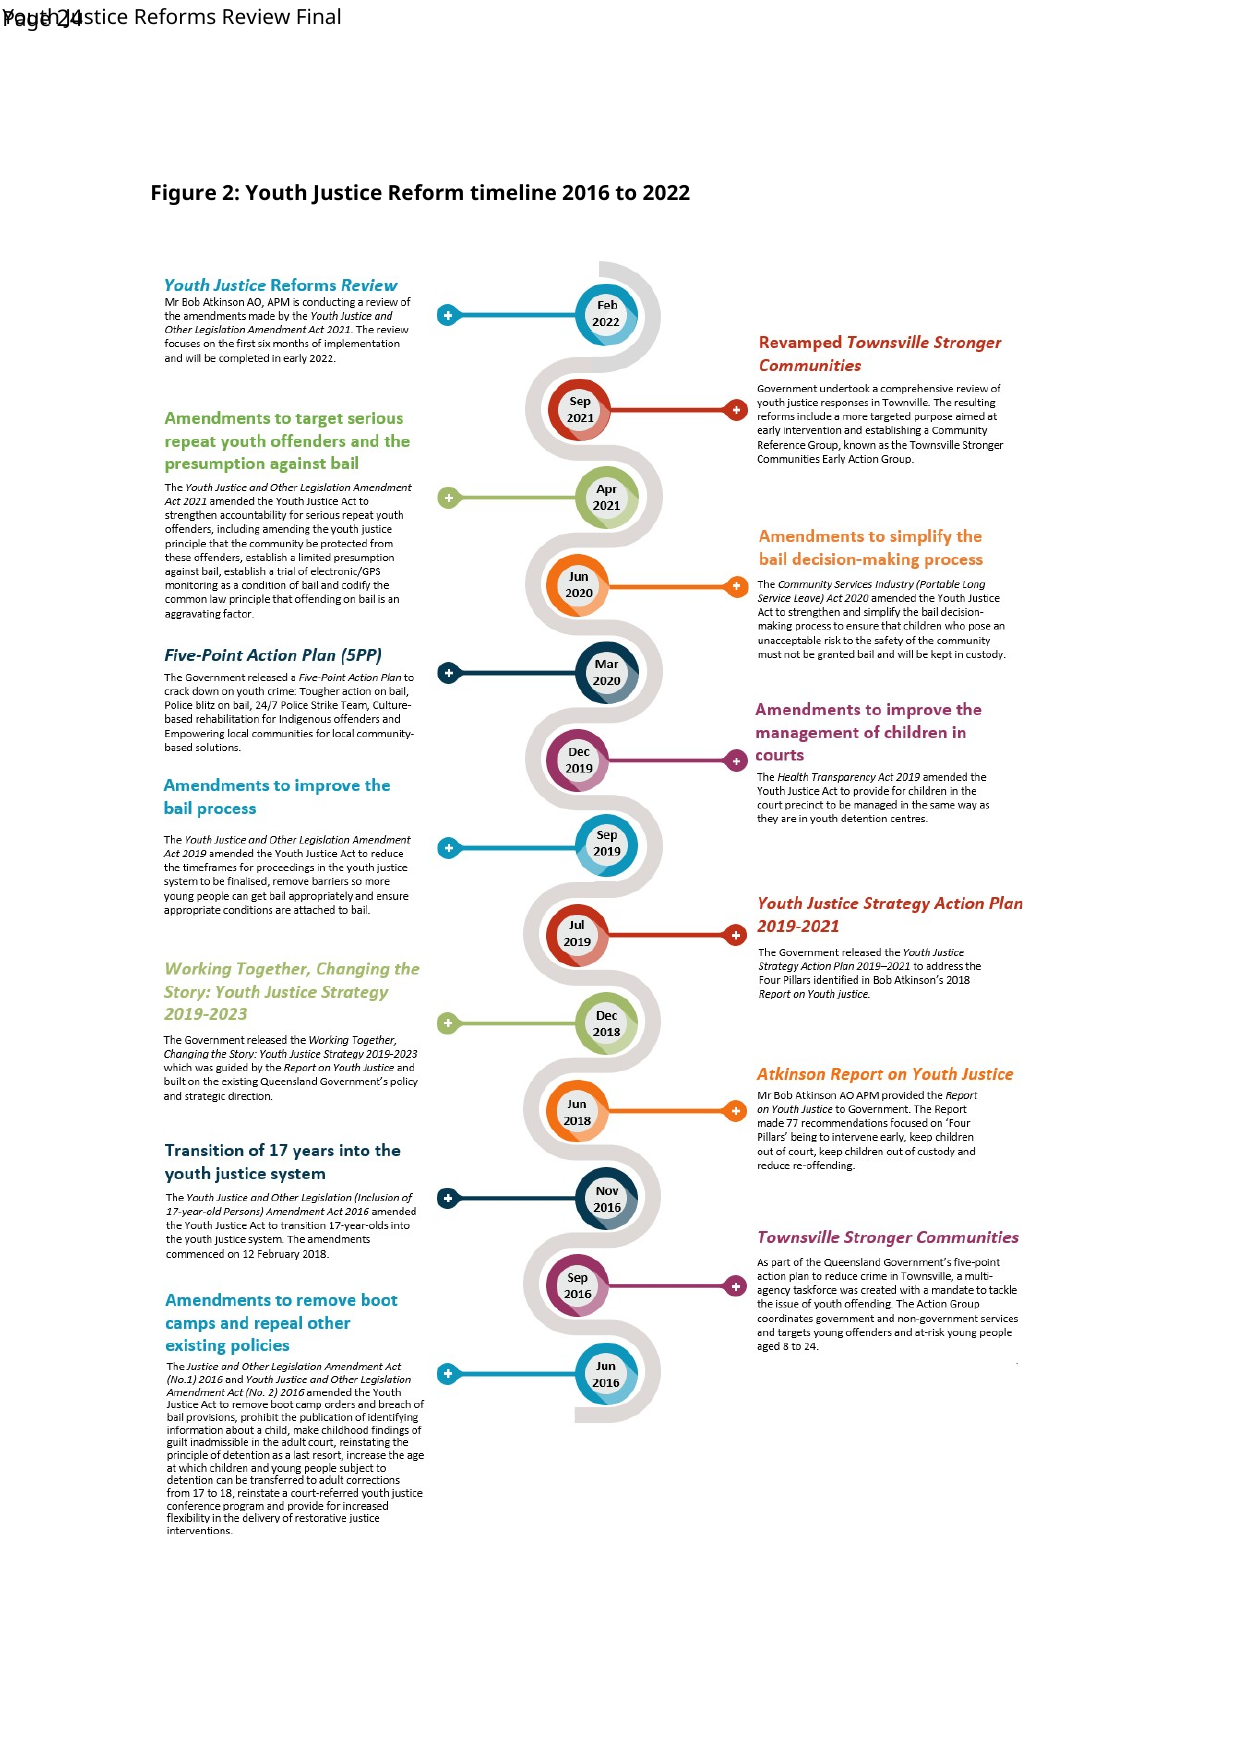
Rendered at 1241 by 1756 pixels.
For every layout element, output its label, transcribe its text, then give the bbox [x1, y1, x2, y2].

text Figure 2: Youth Justice Reform timeline 2016 to 2022 [150, 178, 1240, 207]
picture [163, 261, 1023, 1534]
